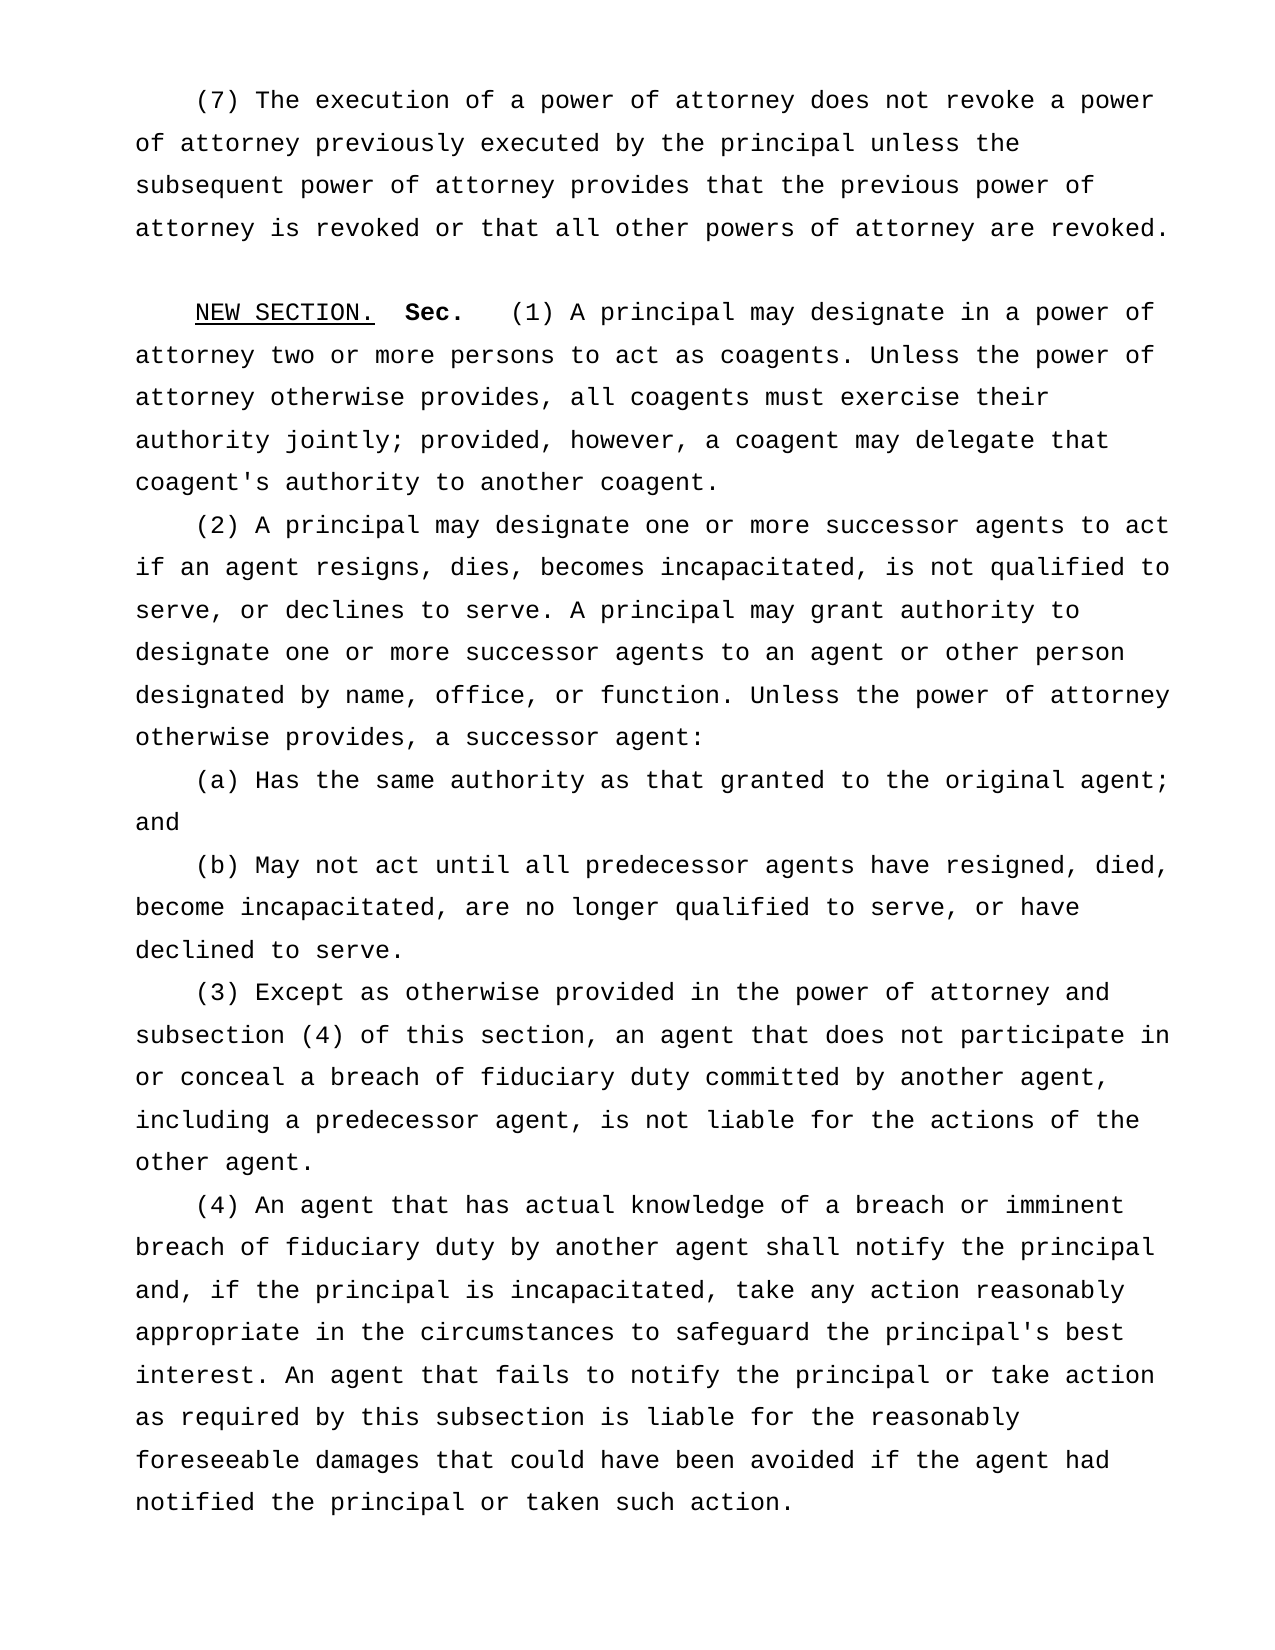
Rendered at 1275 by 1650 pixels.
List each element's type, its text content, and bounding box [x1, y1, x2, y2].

text (b) May not act until all predecessor agents have resigned, died, become incapacitated, are no longer qualified to serve, or have declined to serve. [135, 839, 1170, 967]
text (3) Except as otherwise provided in the power of attorney and subsection (4) of this section, an agent that does not participate in or conceal a breach of fiduciary duty committed by another agent, including a predecessor agent, is not liable for the actions of the other agent. [135, 967, 1170, 1179]
text (2) A principal may designate one or more successor agents to act if an agent resigns, dies, becomes incapacitated, is not qualified to serve, or declines to serve. A principal may grant authority to designate one or more successor agents to an agent or other person designated by name, office, or function. Unless the power of attorney otherwise provides, a successor agent: [135, 499, 1170, 754]
text (4) An agent that has actual knowledge of a breach or imminent breach of fiduciary duty by another agent shall notify the principal and, if the principal is incapacitated, take any action reasonably appropriate in the circumstances to safeguard the principal's best interest. An agent that fails to notify the principal or take action as required by this subsection is liable for the reasonably foreseeable damages that could have been avoided if the agent had notified the principal or taken such action. [135, 1179, 1170, 1519]
text (7) The execution of a power of attorney does not revoke a power of attorney previously executed by the principal unless the subsequent power of attorney provides that the previous power of attorney is revoked or that all other powers of attorney are revoked. [135, 75, 1170, 245]
text NEW SECTION. Sec. (1) A principal may designate in a power of attorney two or more persons to act as coagents. Unless the power of attorney otherwise provides, all coagents must exercise their authority jointly; provided, however, a coagent may delegate that coagent's authority to another coagent. [135, 287, 1170, 499]
text (a) Has the same authority as that granted to the original agent; and [135, 754, 1170, 839]
